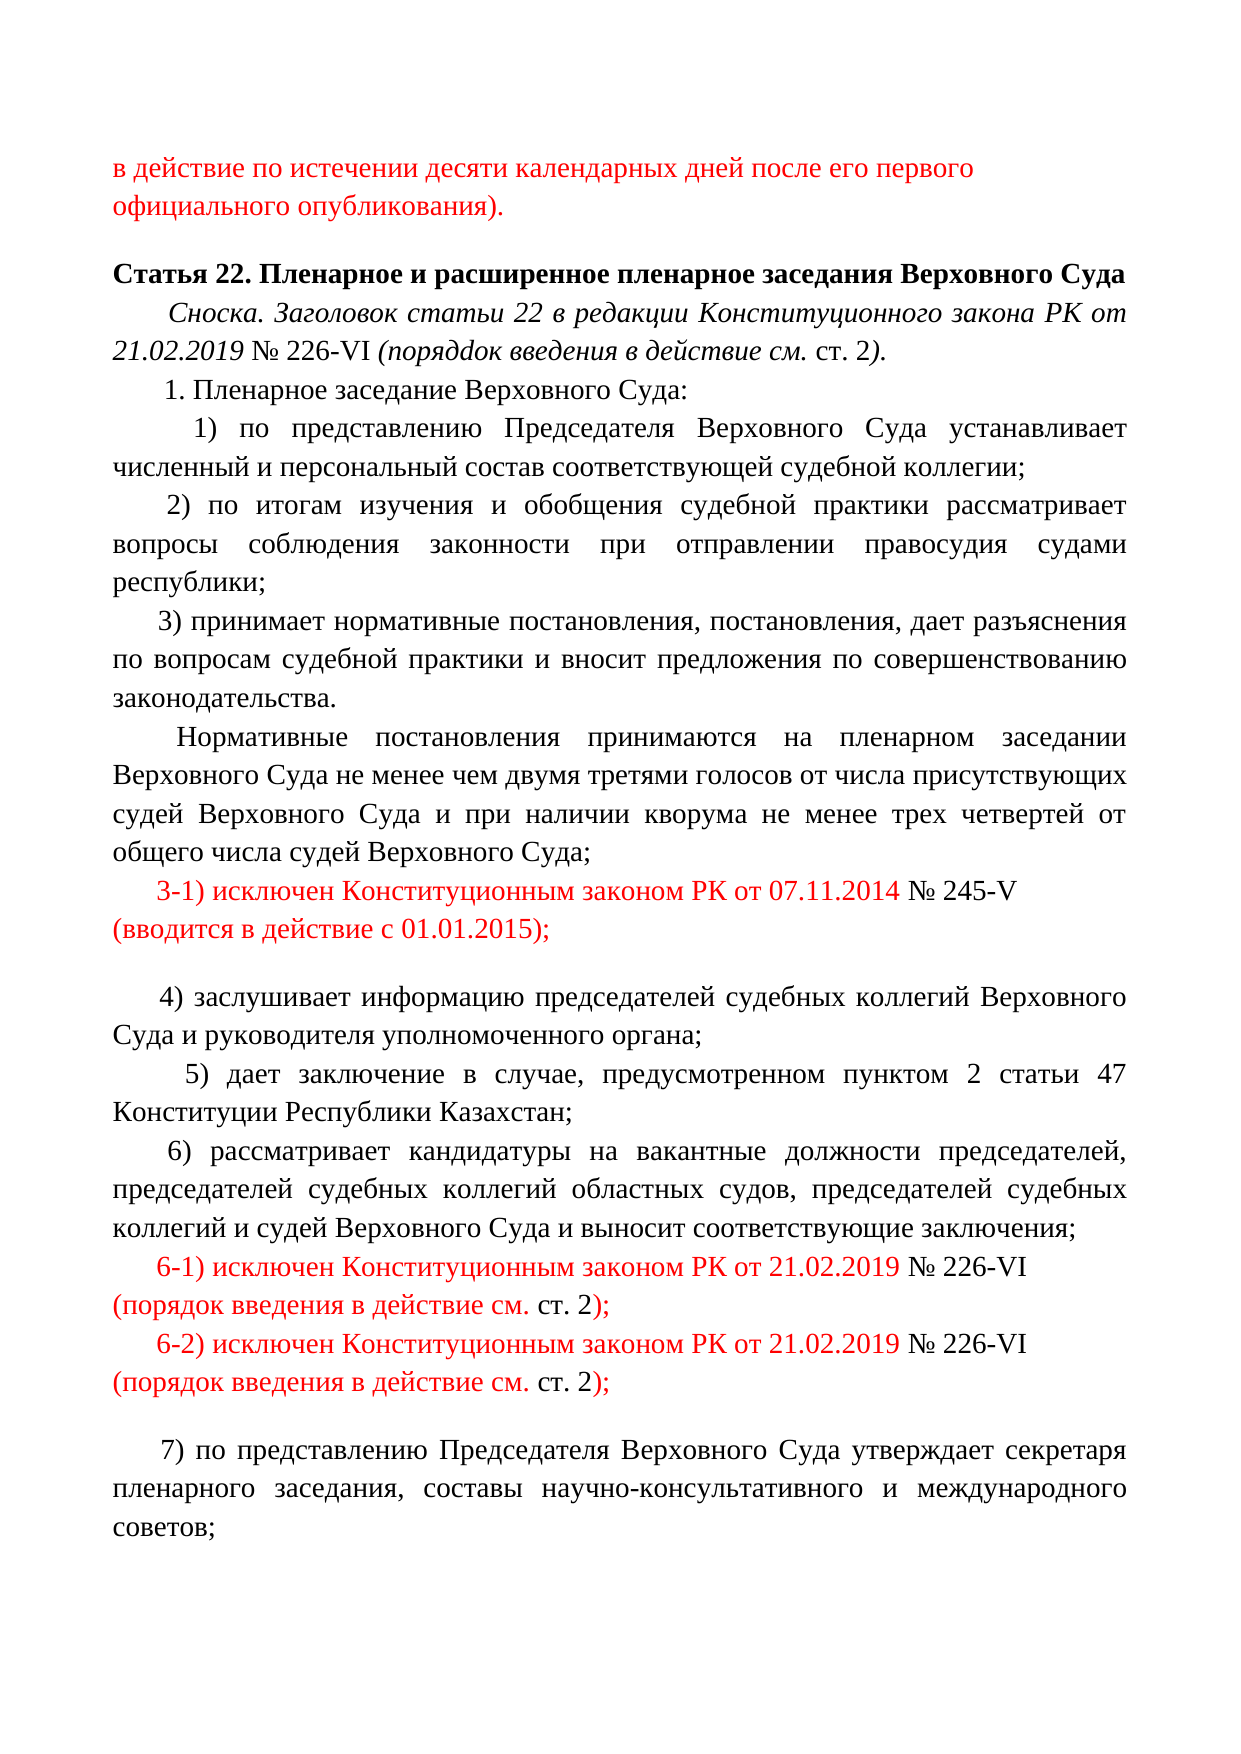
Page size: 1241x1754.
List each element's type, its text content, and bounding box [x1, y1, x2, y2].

text 1. Пленарное заседание Верховного Суда: [112, 372, 1128, 405]
text 5) дает заключение в случае, предусмотренном пунктом 2 статьи 47 Конституции Республики Казахстан; [112, 1056, 1128, 1128]
text 7) по представлению Председателя Верховного Суда утверждает секретаря пленарного заседания, составы научно-консультативного и международного советов; [112, 1432, 1128, 1543]
text Сноска. Заголовок статьи 22 в редакции Конституционного закона РК от 21.02.2019 № 226-VI (порядdок введения в действие см. ст. 2). [112, 295, 1128, 367]
text 1) по представлению Председателя Верховного Суда устанавливает численный и персональный состав соответствующей судебной коллегии; [112, 410, 1128, 482]
text 3) принимает нормативные постановления, постановления, дает разъяснения по вопросам судебной практики и вносит предложения по совершенствованию законодательства. [112, 603, 1128, 714]
text Статья 22. Пленарное и расширенное пленарное заседания Верховного Суда [112, 256, 1128, 290]
text 2) по итогам изучения и обобщения судебной практики рассматривает вопросы соблюдения законности при отправлении правосудия судами республики; [112, 487, 1128, 598]
text 6) рассматривает кандидатуры на вакантные должности председателей, председателей судебных коллегий областных судов, председателей судебных коллегий и судей Верховного Суда и выносит соответствующие заключения; [112, 1133, 1128, 1244]
text 3-1) исключен Конституционным законом РК от 07.11.2014 № 245-V (вводится в действие с 01.01.2015); [112, 873, 1128, 975]
text Нормативные постановления принимаются на пленарном заседании Верховного Суда не менее чем двумя третями голосов от числа присутствующих судей Верховного Суда и при наличии кворума не менее трех четвертей от общего числа судей Верховного Суда; [112, 719, 1128, 868]
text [112, 150, 1128, 252]
text 4) заслушивает информацию председателей судебных коллегий Верховного Суда и руководителя уполномоченного органа; [112, 979, 1128, 1051]
text 6-1) исключен Конституционным законом РК от 21.02.2019 № 226-VI (порядок введения в действие см. ст. 2); 6-2) исключен Конституционным законом РК от 21.02.2019 № 226-VI (порядок введения в действие см. ст. 2); [112, 1249, 1128, 1428]
